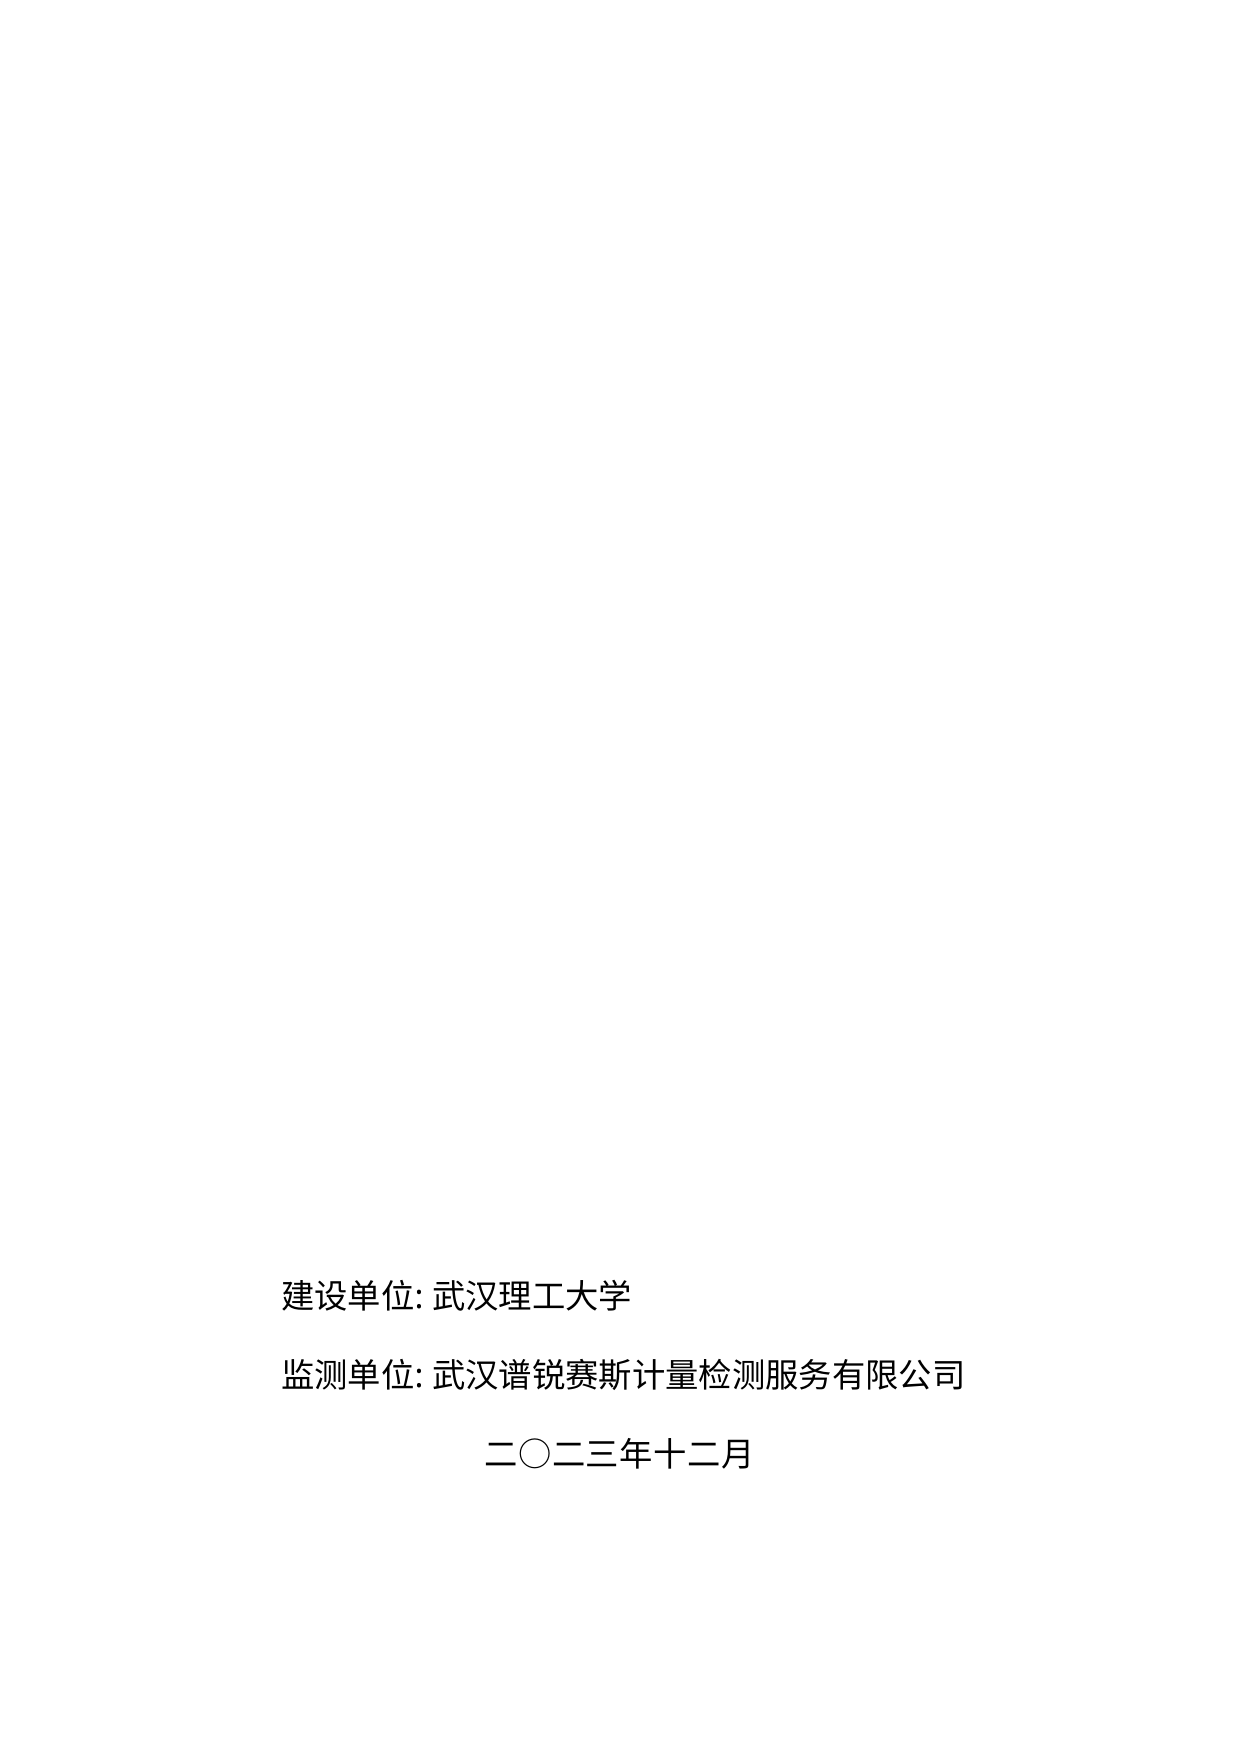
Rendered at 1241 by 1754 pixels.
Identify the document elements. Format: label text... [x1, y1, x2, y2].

text 监测单位: 武汉谱锐赛斯计量检测服务有限公司 [148, 1333, 1092, 1413]
text 建设单位: 武汉理工大学 [148, 1254, 1092, 1333]
text 二○二三年十二月 [148, 1413, 1092, 1492]
